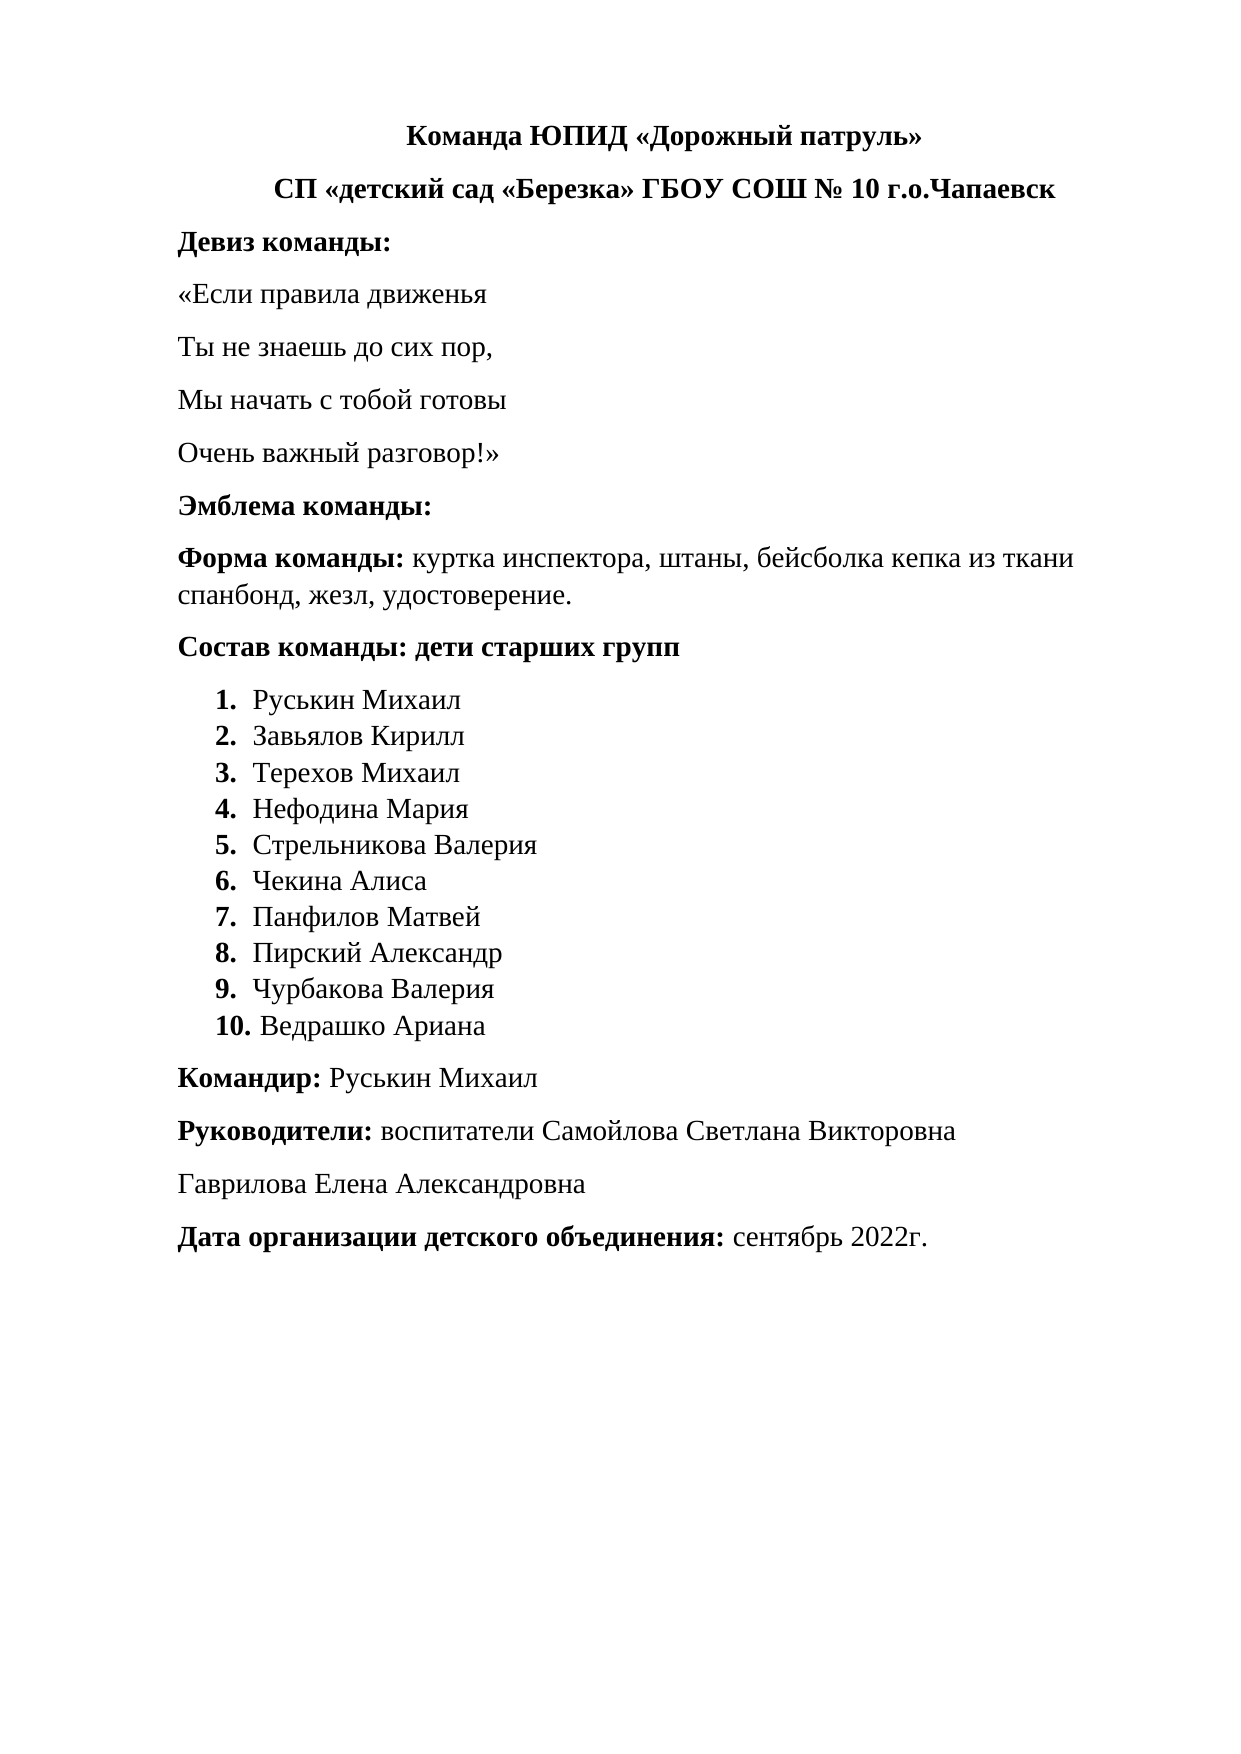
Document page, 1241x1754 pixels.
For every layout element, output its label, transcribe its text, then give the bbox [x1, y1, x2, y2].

list Чурбакова Валерия [215, 972, 1152, 1005]
text «Если правила движенья [177, 277, 1152, 310]
text Состав команды: дети старших групп [177, 629, 1152, 663]
list Терехов Михаил [215, 755, 1152, 788]
list Руськин Михаил [215, 682, 1152, 716]
list Пирский Александр [215, 935, 1152, 969]
list Стрельникова Валерия [215, 827, 1152, 861]
list Нефодина Мария [215, 791, 1152, 824]
text Форма команды: куртка инспектора, штаны, бейсболка кепка из ткани спанбонд, жезл, удостоверение. [177, 541, 1152, 610]
text Команда ЮПИД «Дорожный патруль» [177, 118, 1152, 152]
text СП «детский сад «Березка» ГБОУ СОШ № 10 г.о.Чапаевск [177, 171, 1152, 204]
text Девиз команды: [177, 224, 1152, 257]
text Командир: Руськин Михаил [177, 1061, 1152, 1094]
list Завьялов Кирилл [215, 718, 1152, 752]
text Очень важный разговор!» [177, 435, 1152, 468]
list Панфилов Матвей [215, 899, 1152, 933]
list Ведрашко Ариана [215, 1008, 1152, 1041]
text Дата организации детского объединения: сентябрь 2022г. [177, 1219, 1152, 1252]
text Руководители: воспитатели Самойлова Светлана Викторовна [177, 1113, 1152, 1147]
text Мы начать с тобой готовы [177, 382, 1152, 416]
text Ты не знаешь до сих пор, [177, 329, 1152, 363]
list Чекина Алиса [215, 863, 1152, 897]
text Гаврилова Елена Александровна [177, 1166, 1152, 1200]
text Эмблема команды: [177, 488, 1152, 521]
